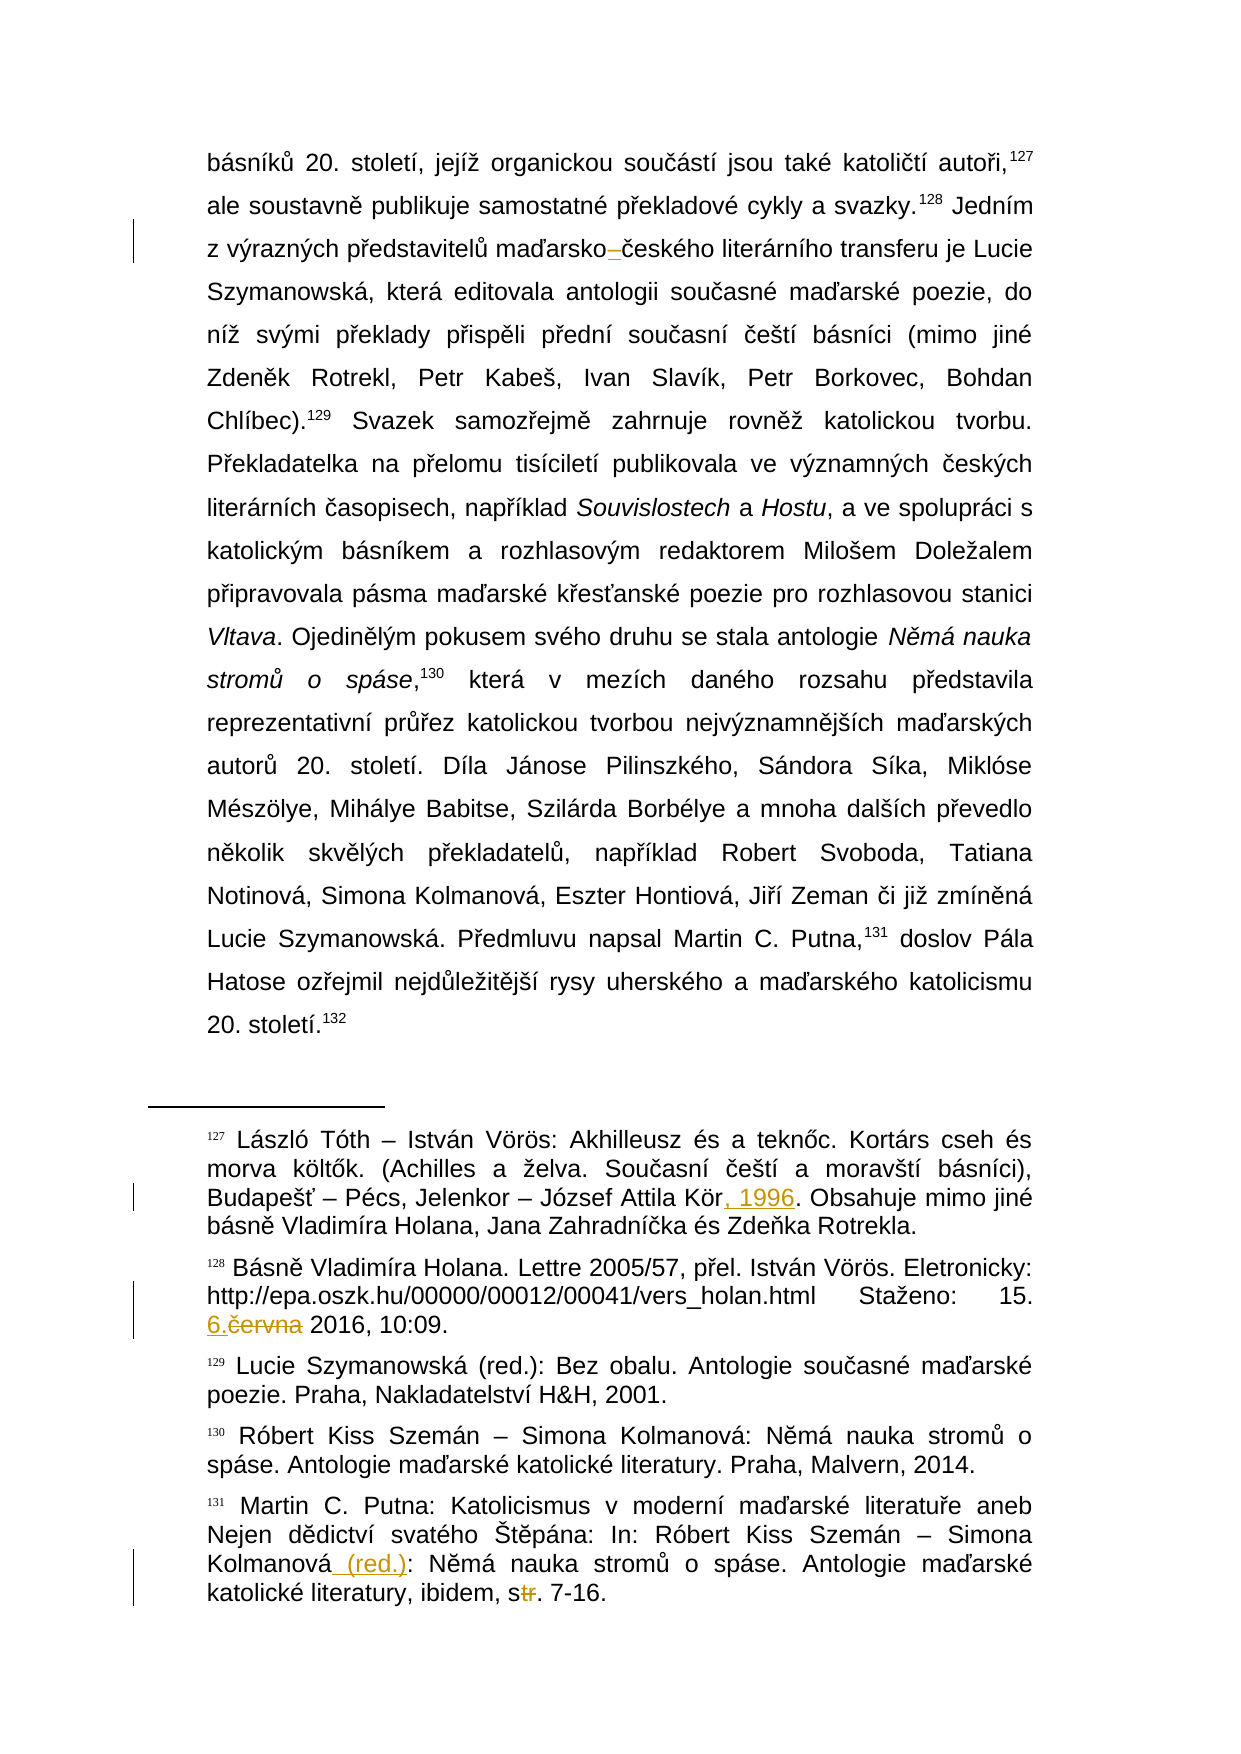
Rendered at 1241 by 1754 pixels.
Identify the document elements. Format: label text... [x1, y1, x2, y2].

text Nové společenské podmínky po roce 1989 přinesly v této otázce zásadní změnu. Tržní ekonomika sice středoevropskému kulturnímu transferu také nepřála, nicméně skromné grantové možnosti občas přece jenom znamenaly příležitost k rozproudění středoevropské literární výměny, rovněž pro katolickou literaturu. Nerad bych se přidával ke staleté debatě o užitečnosti či zbytečnosti jazykového převodu mezi českou a slovenskou literaturou. (Česko-slovenská a slovensko-česká teorie a praxe překladu je v této věci dvojnásob nakloněná češtině: česká literatura je na Slovensku většinou přijímána bez nutnosti publikace slovenské verze, přičemž slovenská literatura nemá v Česku zaručenou akceptaci ani v případě, že je zprostředkována vysoce kvalitním překladem.) Zajímavým rysem česko-maďarského a slovensko-maďarského literárního transferu a interpretace je to, že se neomezuje výhradně na bližší či volnější kontakty mezi redakcemi časopisů a nakladatelství, ale podstatnou roli tu hrají také nově založené či obnovené vysokoškolské instituce (Katolická universita Pétera Pázmánye, ružomberská Katolická universita). Maďarský transfer české katolické literatury je spojen například se jménem Kláry Körtvélyessy, která přeložila mimo jiné Durychovu Boží duhu, ke kulturní výměně ovšem významně přispěl například také maďarský překlad filosofických esejů Jana Patočky anebo četné texty českých a slovenských autorů publikované na stránkách maďarských časopisů Vigilia, Nagyvilág, 2000, Magyar Napló. Českou katolickou literární tvorbu zpřístupnily zasvěcené překlady básníka a bohemisty Istvána Vöröse, který nejen vydal důležitou antologii poezie básníků 20. století, jejíž organickou součástí jsou také katoličtí autoři, ale soustavně publikuje samostatné překladové cykly a svazky. Jedním z výrazných představitelů maďarskočeského literárního transferu je Lucie Szymanowská, která editovala antologii současné maďarské poezie, do níž svými překlady přispěli přední současní čeští básníci (mimo jiné Zdeněk Rotrekl, Petr Kabeš, Ivan Slavík, Petr Borkovec, Bohdan Chlíbec). Svazek samozřejmě zahrnuje rovněž katolickou tvorbu. Překladatelka na přelomu tisíciletí publikovala ve významných českých literárních časopisech, například Souvislostech a Hostu, a ve spolupráci s katolickým básníkem a rozhlasovým redaktorem Milošem Doležalem připravovala pásma maďarské křesťanské poezie pro rozhlasovou stanici Vltava. Ojedinělým pokusem svého druhu se stala antologie Němá nauka stromů o spáse, která v mezích daného rozsahu představila reprezentativní průřez katolickou tvorbou nejvýznamnějších maďarských autorů 20. století. Díla Jánose Pilinszkého, Sándora Síka, Miklóse Mészölye, Mihálye Babitse, Szilárda Borbélye a mnoha dalších převedlo několik skvělých překladatelů, například Robert Svoboda, Tatiana Notinová, Simona Kolmanová, Eszter Hontiová, Jiří Zeman či již zmíněná Lucie Szymanowská. Předmluvu napsal Martin C. Putna, doslov Pála Hatose ozřejmil nejdůležitější rysy uherského a maďarského katolicismu 20. století. [207, 148, 1033, 1039]
